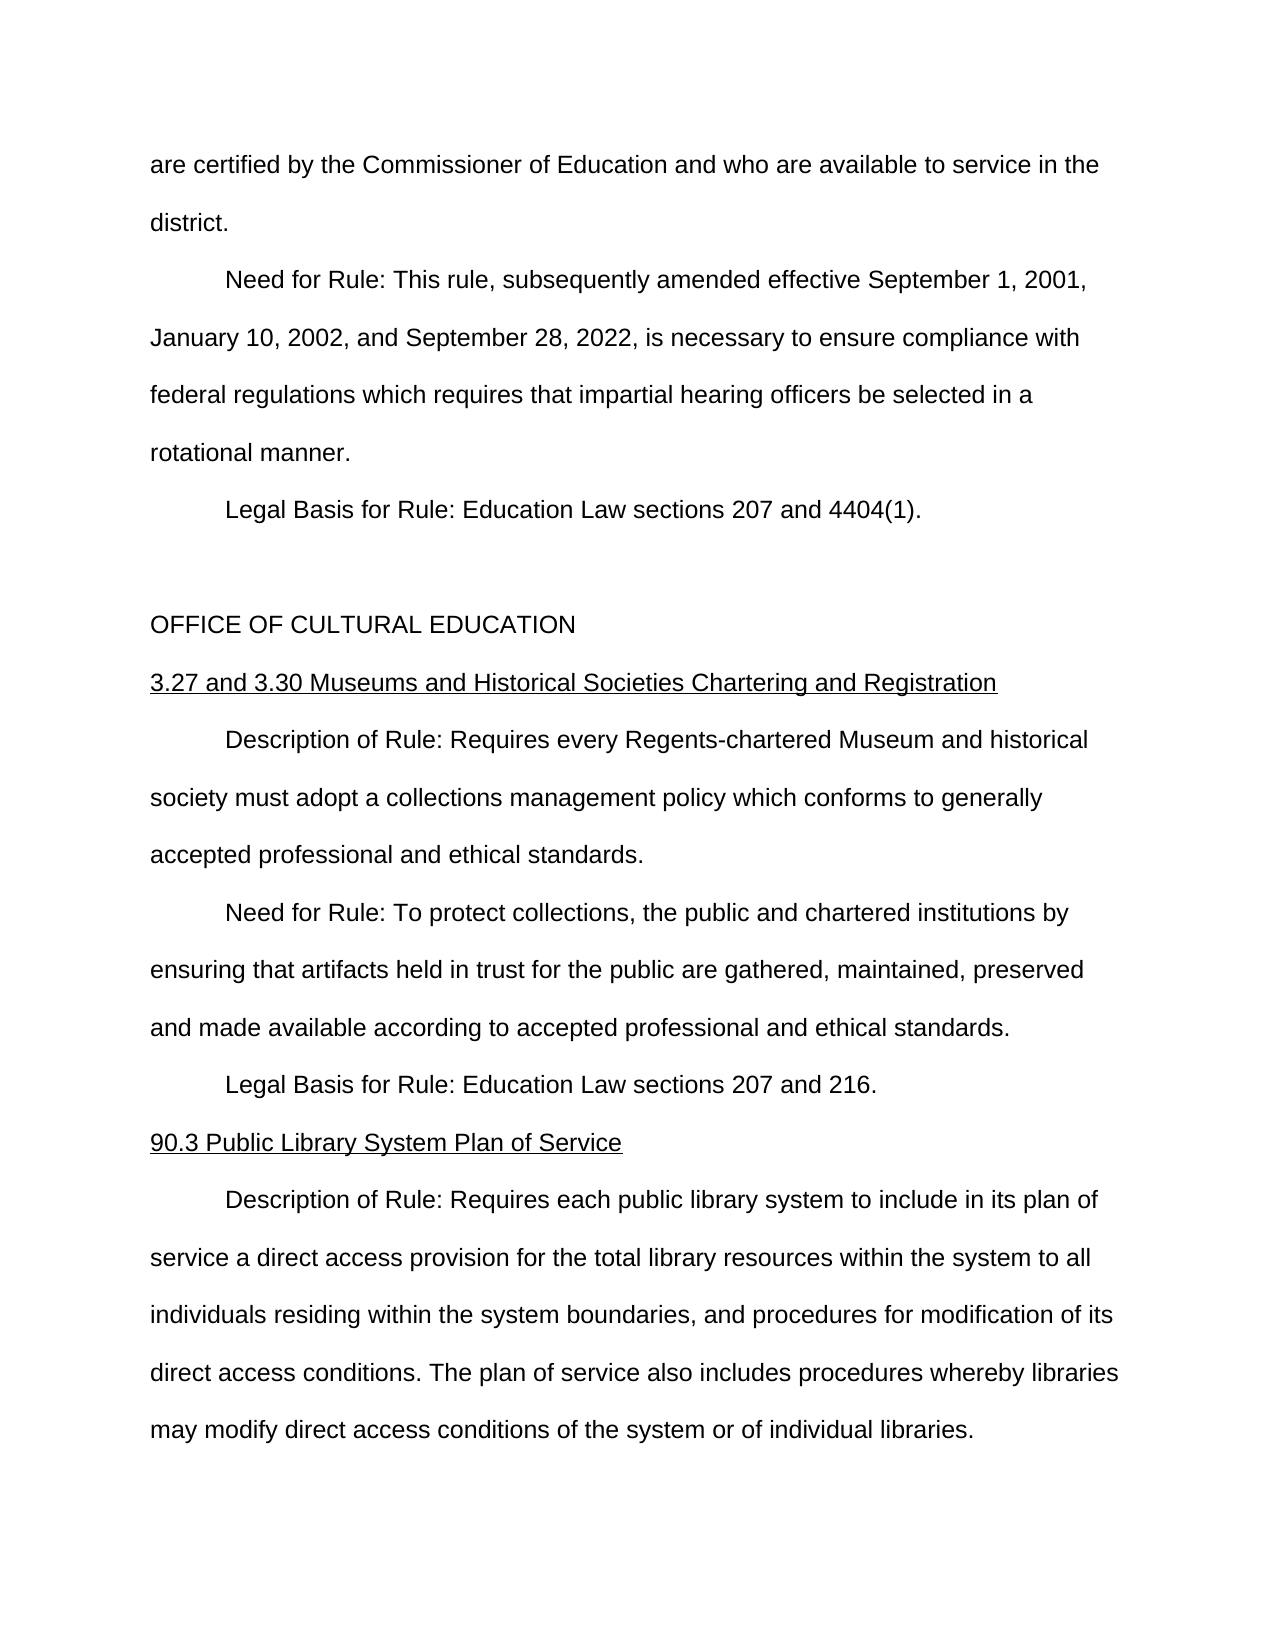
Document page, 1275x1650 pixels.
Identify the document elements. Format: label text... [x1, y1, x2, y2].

text 90.3 Public Library System Plan of Service [150, 1127, 1125, 1156]
text Legal Basis for Rule: Education Law sections 207 and 216. [150, 1070, 1125, 1099]
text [150, 150, 1125, 236]
text Description of Rule: Requires every Regents-chartered Museum and historical society must adopt a collections management policy which conforms to generally accepted professional and ethical standards. [150, 725, 1125, 869]
text Need for Rule: To protect collections, the public and chartered institutions by ensuring that artifacts held in trust for the public are gathered, maintained, preserved and made available according to accepted professional and ethical standards. [150, 897, 1125, 1041]
text Legal Basis for Rule: Education Law sections 207 and 4404(1). [150, 495, 1125, 524]
text OFFICE OF CULTURAL EDUCATION [150, 610, 1125, 639]
text 3.27 and 3.30 Museums and Historical Societies Chartering and Registration [150, 667, 1125, 696]
text Description of Rule: Requires each public library system to include in its plan of service a direct access provision for the total library resources within the system to all individuals residing within the system boundaries, and procedures for modification of its direct access conditions. The plan of service also includes procedures whereby libraries may modify direct access conditions of the system or of individual libraries. [150, 1185, 1125, 1444]
text Need for Rule: This rule, subsequently amended effective September 1, 2001, January 10, 2002, and September 28, 2022, is necessary to ensure compliance with federal regulations which requires that impartial hearing officers be selected in a rotational manner. [150, 265, 1125, 466]
